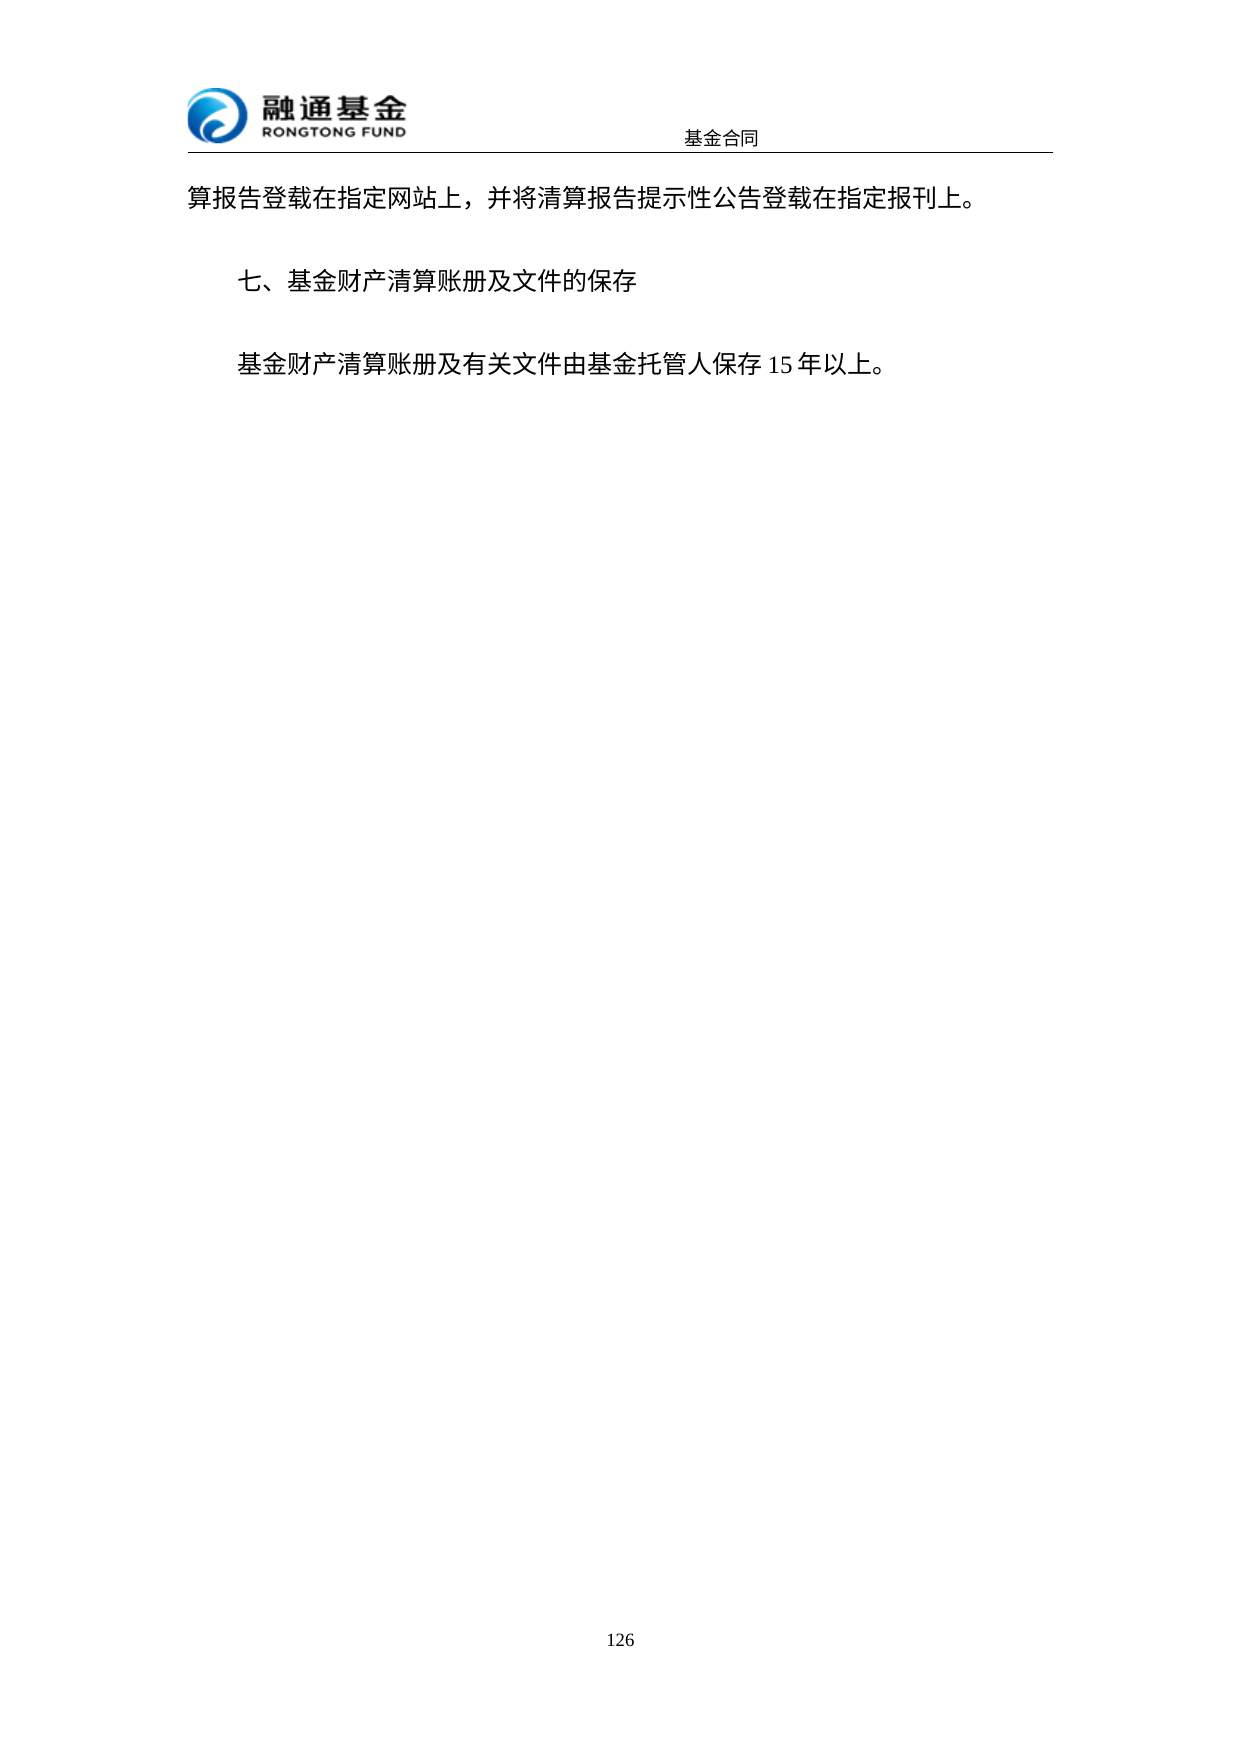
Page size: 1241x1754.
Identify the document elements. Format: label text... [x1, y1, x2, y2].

picture [187, 88, 408, 145]
text 七、基金财产清算账册及文件的保存 [187, 247, 1053, 312]
text 基金财产清算账册及有关文件由基金托管人保存15年以上。 [187, 330, 1053, 395]
